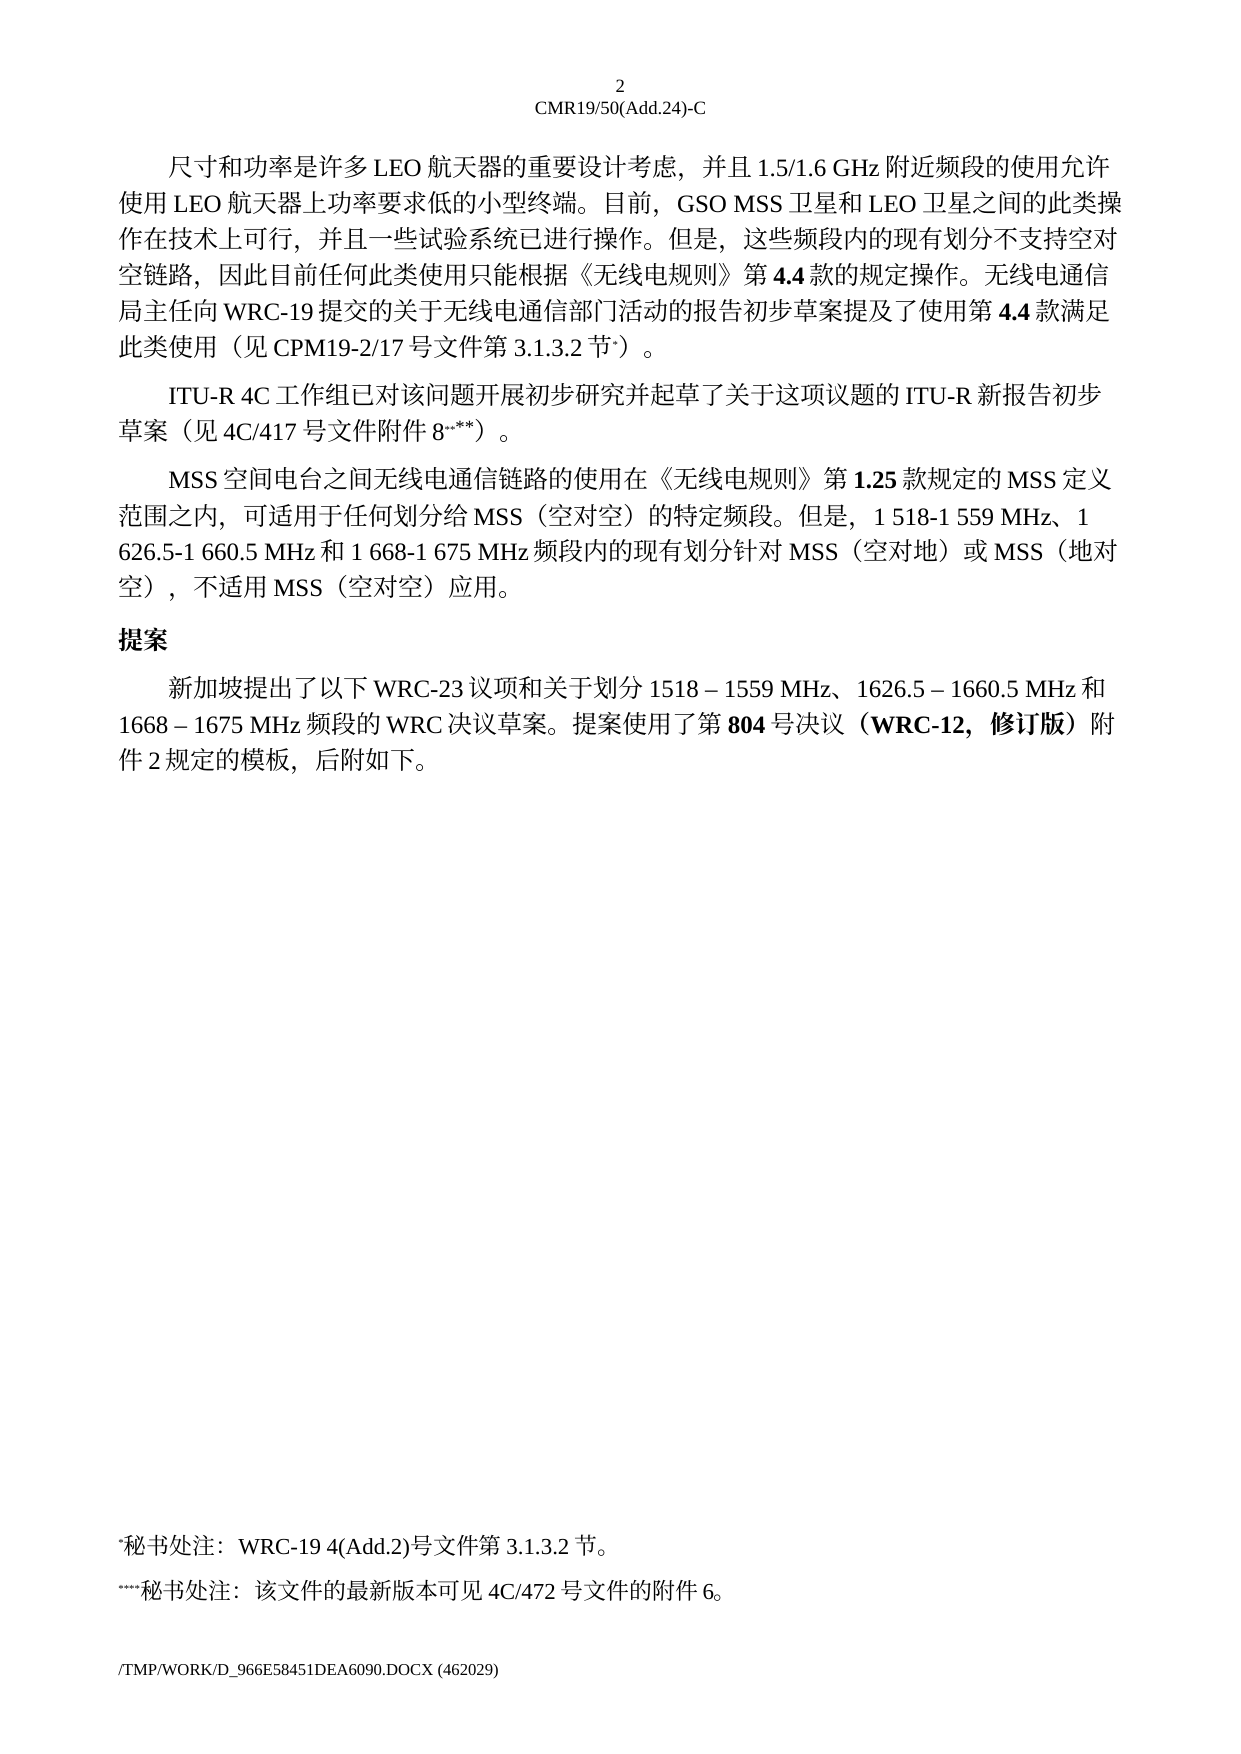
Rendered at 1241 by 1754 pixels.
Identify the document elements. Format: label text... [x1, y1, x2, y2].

subtitle 提案 [118, 621, 1122, 657]
text ITU-R 4C工作组已对该问题开展初步研究并起草了关于这项议题的ITU-R新报告初步草案（见4C/417号文件附件8**）。 [118, 376, 1122, 448]
text 尺寸和功率是许多LEO航天器的重要设计考虑，并且1.5/1.6 GHz附近频段的使用允许使用LEO航天器上功率要求低的小型终端。目前，GSO MSS卫星和LEO卫星之间的此类操作在技术上可行，并且一些试验系统已进行操作。但是，这些频段内的现有划分不支持空对空链路，因此目前任何此类使用只能根据《无线电规则》第4.4款的规定操作。无线电通信局主任向WRC-19提交的关于无线电通信部门活动的报告初步草案提及了使用第4.4款满足此类使用（见CPM19-2/17号文件第3.1.3.2节*）。 [118, 148, 1122, 363]
text MSS空间电台之间无线电通信链路的使用在《无线电规则》第1.25款规定的MSS定义范围之内，可适用于任何划分给MSS（空对空）的特定频段。但是，1 518-1 559 MHz、1 626.5-1 660.5 MHz和1 668-1 675 MHz频段内的现有划分针对MSS（空对地）或MSS（地对空），不适用MSS（空对空）应用。 [118, 460, 1122, 604]
text 新加坡提出了以下WRC-23议项和关于划分1518 – 1559 MHz、1626.5 – 1660.5 MHz和1668 – 1675 MHz频段的WRC决议草案。提案使用了第804号决议（WRC-12，修订版）附件2规定的模板，后附如下。 [118, 669, 1122, 777]
